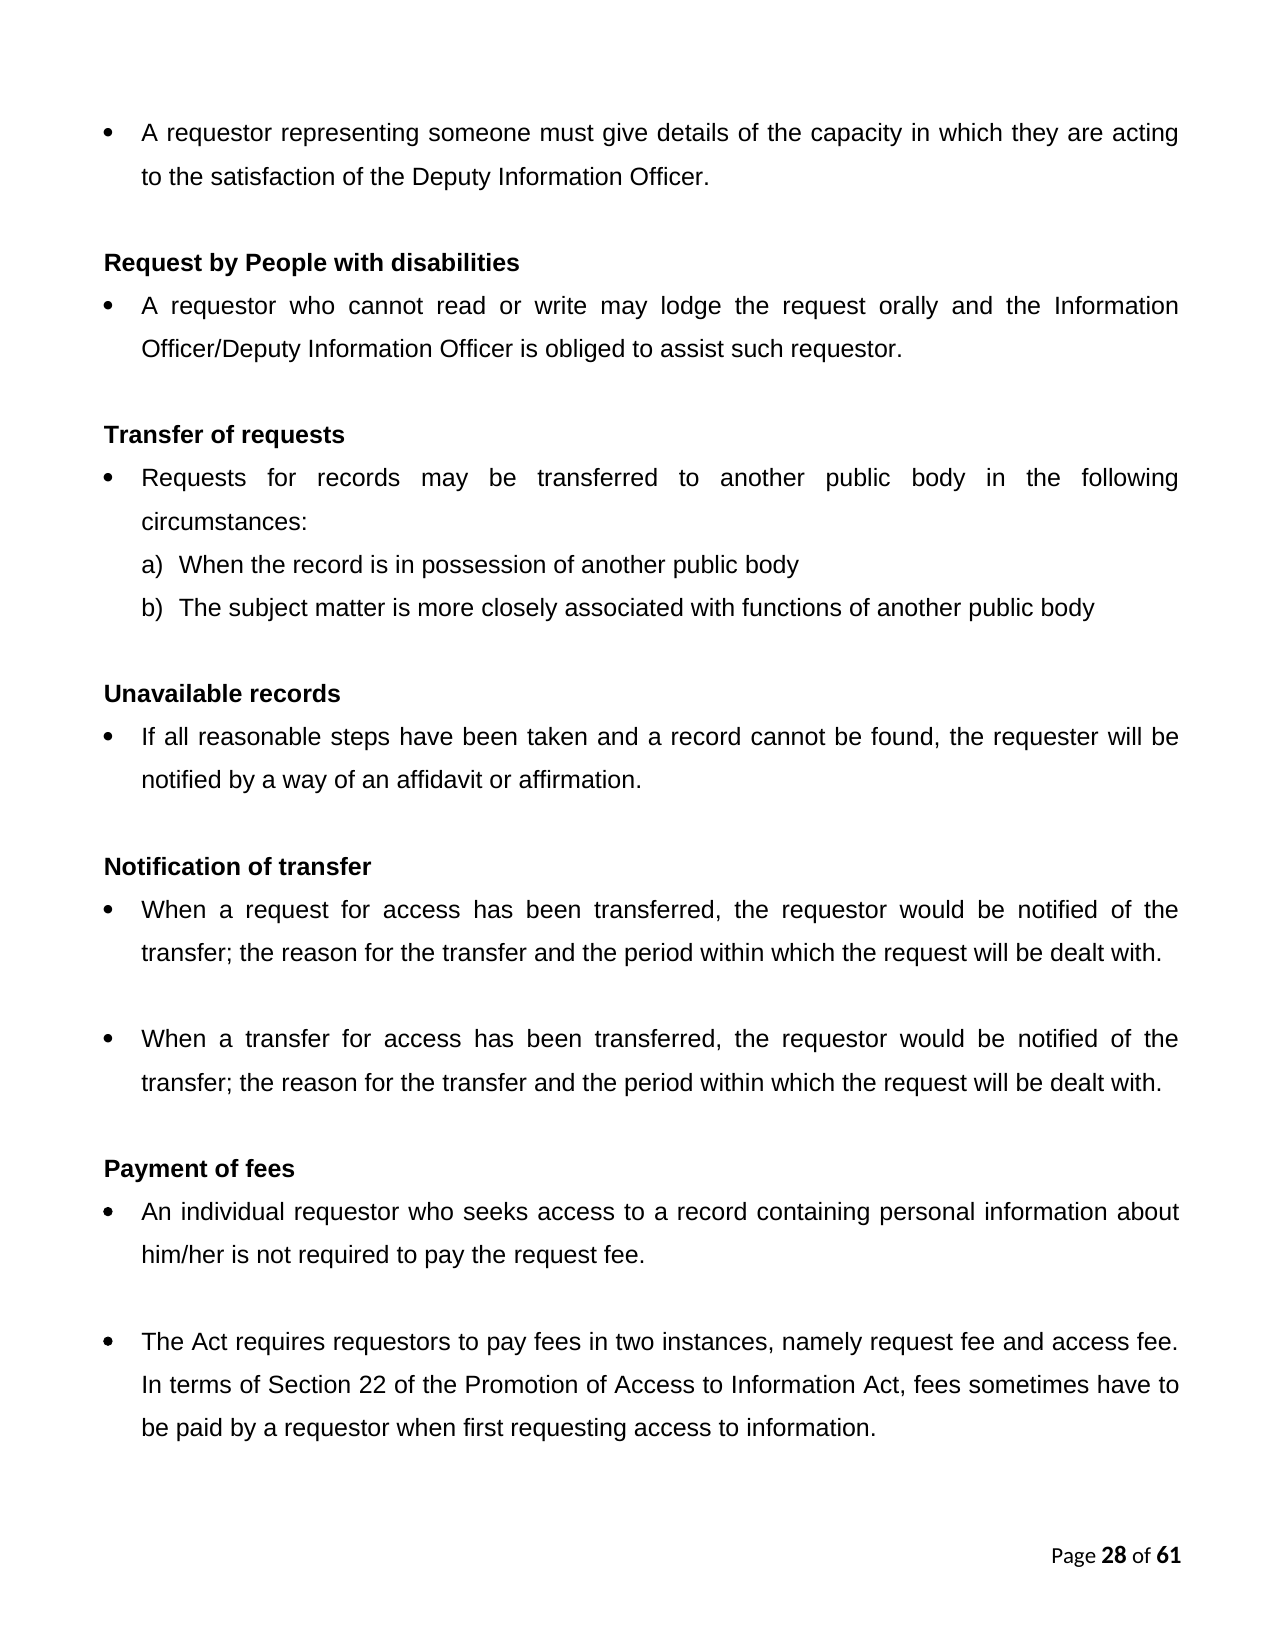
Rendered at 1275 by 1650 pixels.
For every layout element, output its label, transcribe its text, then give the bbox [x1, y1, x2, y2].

text Transfer of requests [103, 420, 1181, 449]
list When the record is in possession of another public body [141, 550, 1181, 578]
list A requestor who cannot read or write may lodge the request orally and the Information Officer/Deputy Information Officer is obliged to assist such requestor. [103, 291, 1181, 363]
list If all reasonable steps have been taken and a record cannot be found, the requester will be notified by a way of an affidavit or affirmation. [103, 722, 1181, 794]
list An individual requestor who seeks access to a record containing personal information about him/her is not required to pay the request fee. [103, 1197, 1181, 1269]
text Unavailable records [103, 679, 1181, 708]
text Notification of transfer [103, 852, 1181, 881]
list A requestor representing someone must give details of the capacity in which they are acting to the satisfaction of the Deputy Information Officer. [103, 118, 1181, 190]
list When a request for access has been transferred, the requestor would be notified of the transfer; the reason for the transfer and the period within which the request will be dealt with. [103, 895, 1181, 967]
list Requests for records may be transferred to another public body in the following circumstances: [103, 463, 1181, 535]
text Request by People with disabilities [103, 248, 1181, 276]
text Payment of fees [103, 1154, 1181, 1183]
list The Act requires requestors to pay fees in two instances, namely request fee and access fee. In terms of Section 22 of the Promotion of Access to Information Act, fees sometimes have to be paid by a requestor when first requesting access to information. [103, 1326, 1181, 1442]
list The subject matter is more closely associated with functions of another public body [141, 593, 1181, 622]
list When a transfer for access has been transferred, the requestor would be notified of the transfer; the reason for the transfer and the period within which the request will be dealt with. [103, 1024, 1181, 1096]
